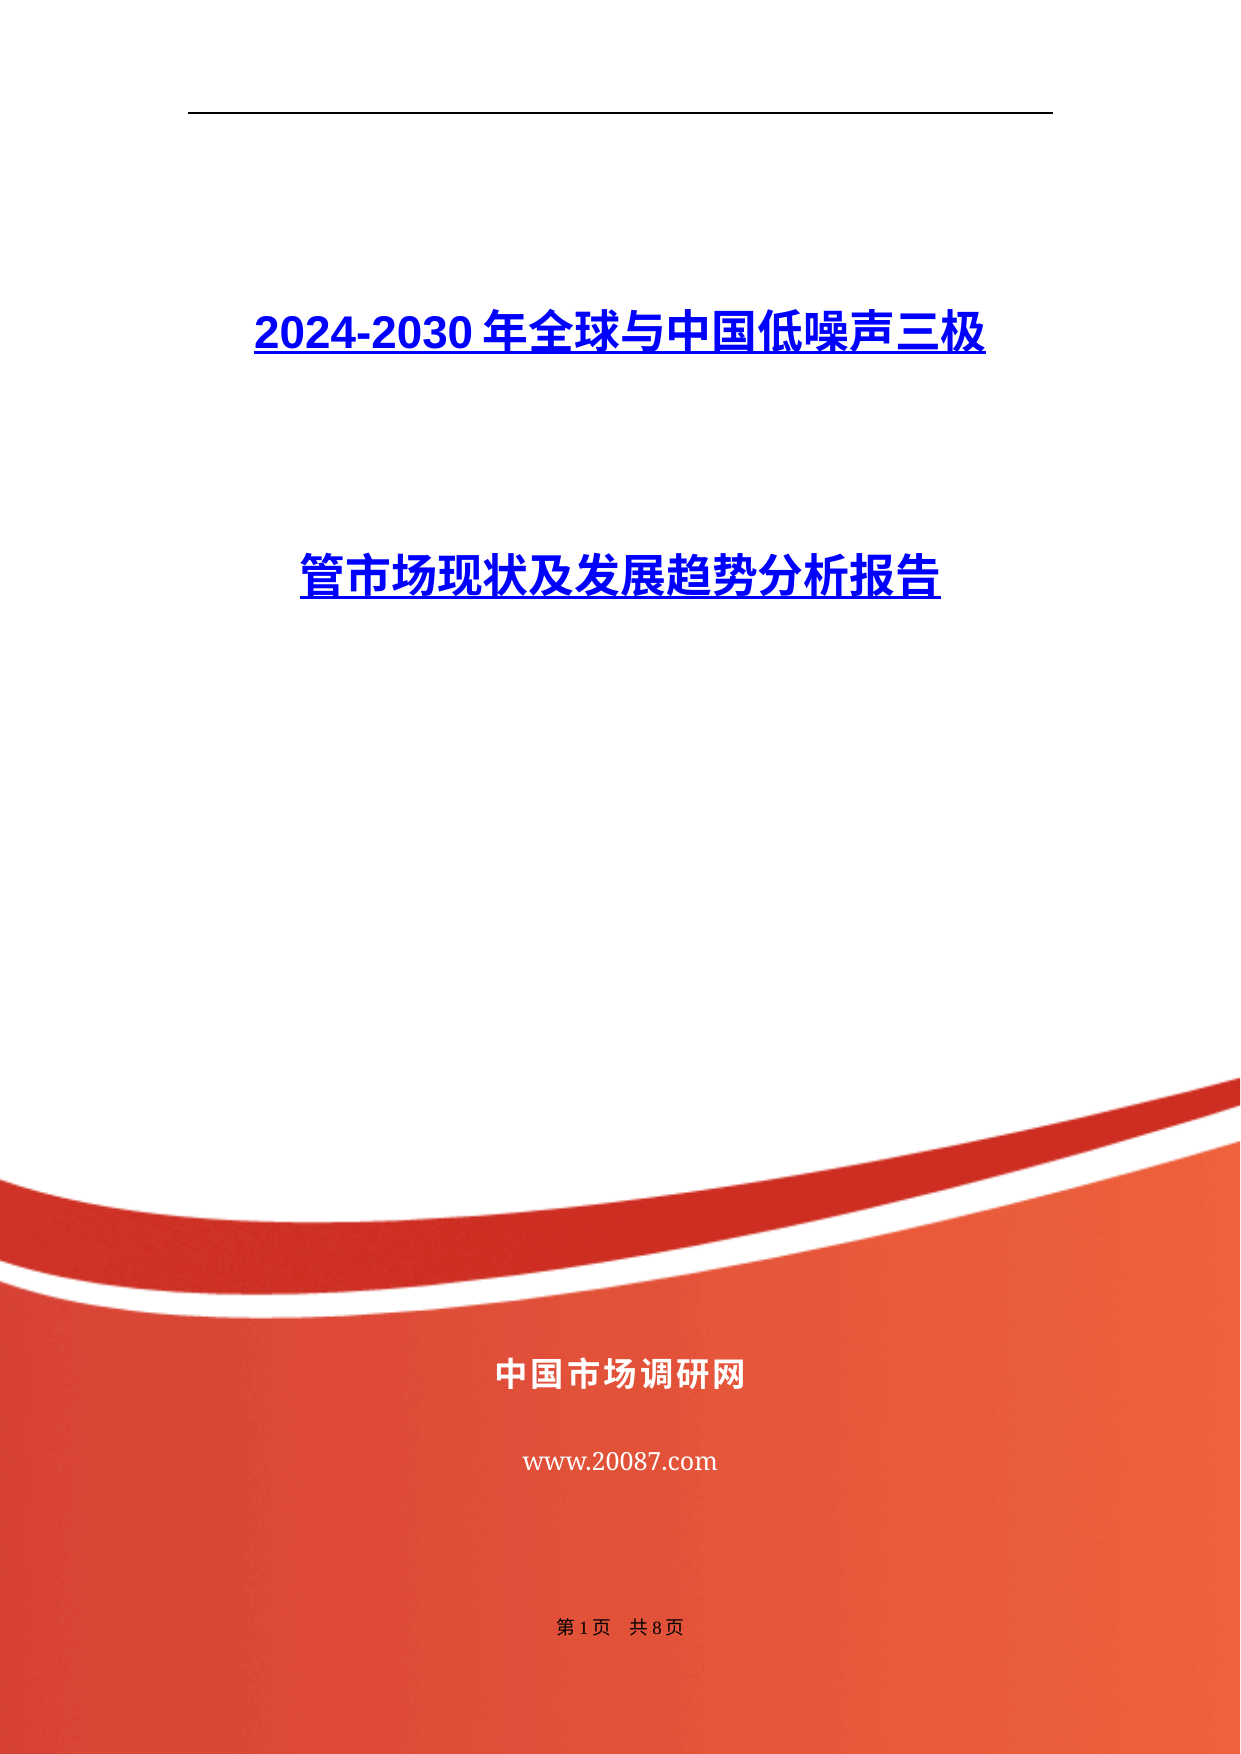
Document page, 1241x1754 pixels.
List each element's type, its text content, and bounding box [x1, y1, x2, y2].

table_header 2024-2030年全球与中国低噪声三极管市场现状及发展趋势分析报告 [188, 207, 1053, 773]
text www.20087.com [187, 1428, 1053, 1493]
subtitle 中国市场调研网 [187, 1339, 1053, 1404]
picture [0, 1006, 1241, 1754]
